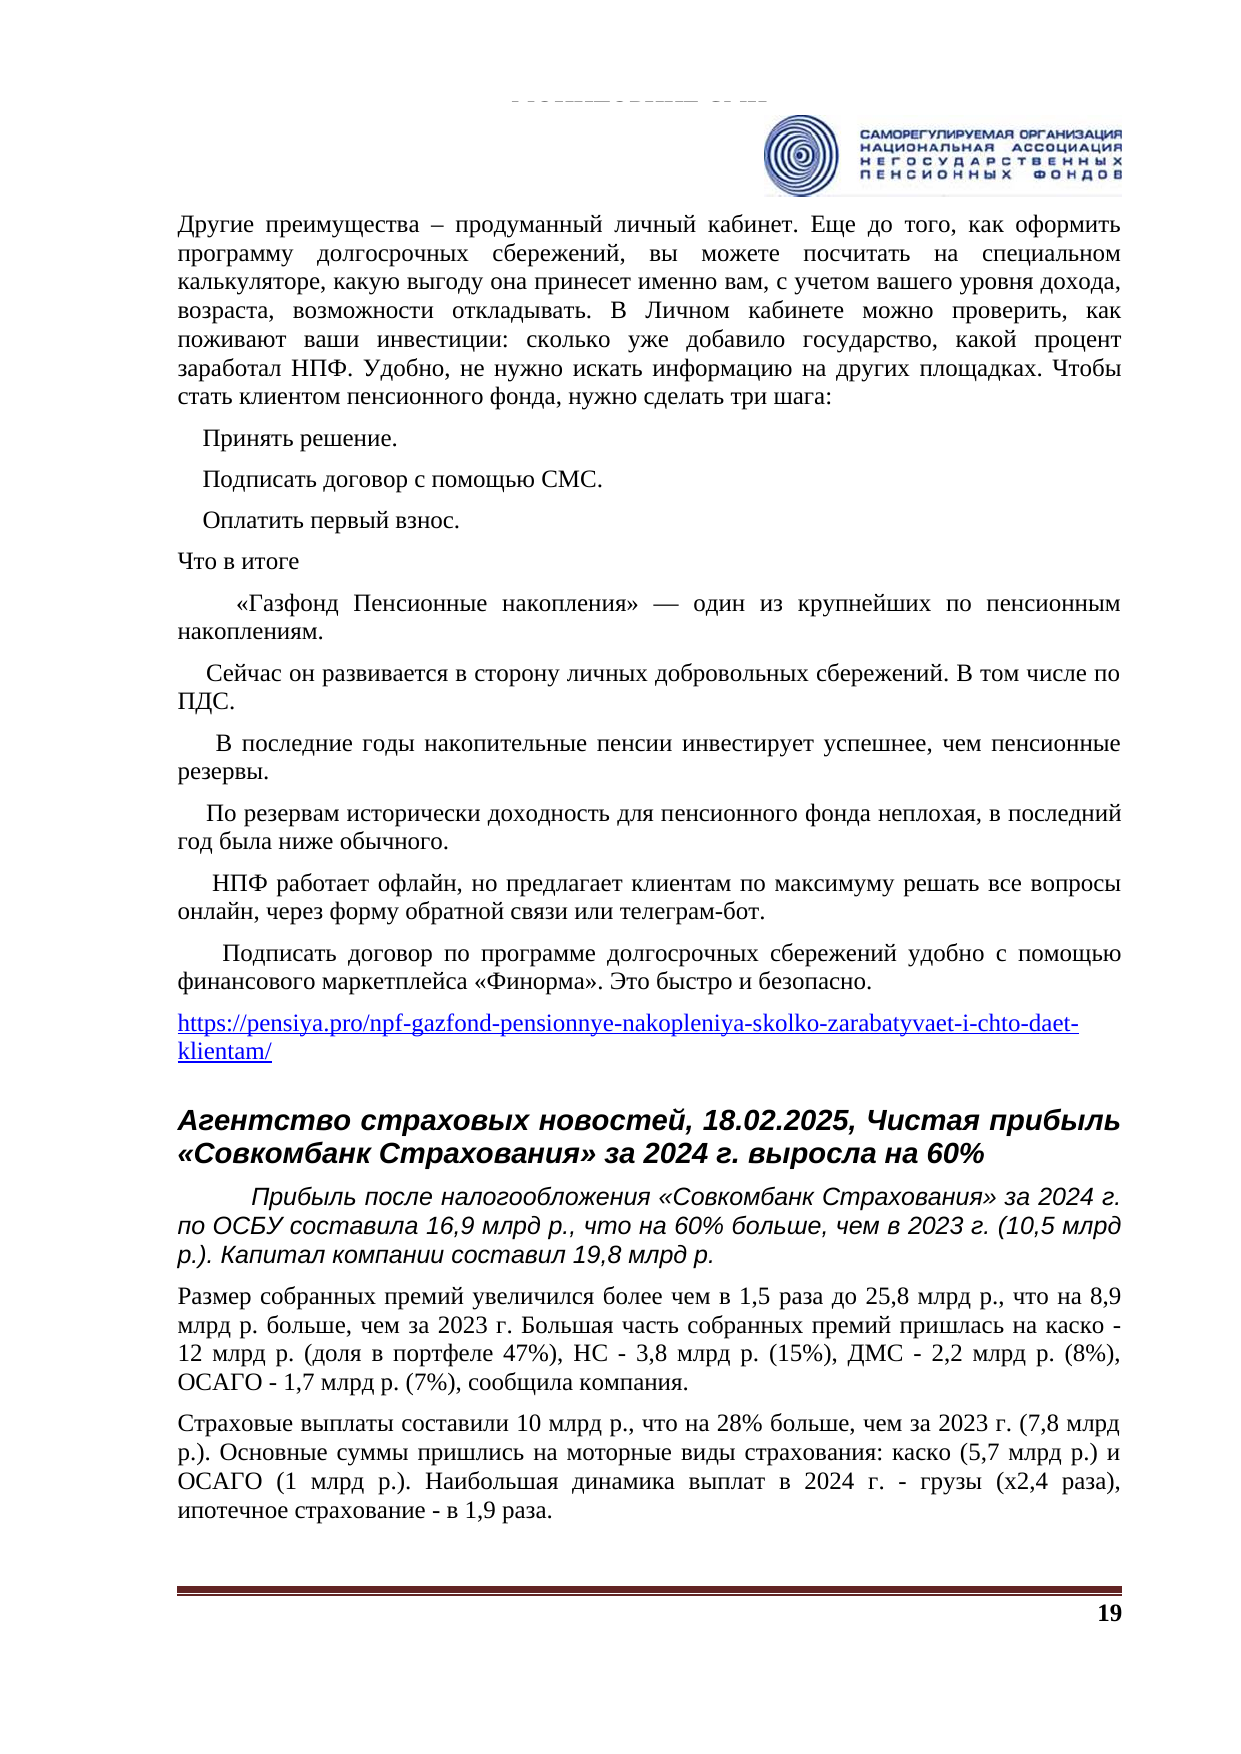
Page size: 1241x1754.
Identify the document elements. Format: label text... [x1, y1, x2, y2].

text Что в итоге [177, 546, 1122, 575]
text По резервам исторически доходность для пенсионного фонда неплохая, в последний год была ниже обычного. [177, 798, 1122, 855]
text «Газфонд Пенсионные накопления» — один из крупнейших по пенсионным накоплениям. [177, 588, 1122, 645]
text Страховые выплаты составили 10 млрд р., что на 28% больше, чем за 2023 г. (7,8 млрд р.). Основные суммы пришлись на моторные виды страхования: каско (5,7 млрд р.) и ОСАГО (1 млрд р.). Наибольшая динамика выплат в 2024 г. - грузы (х2,4 раза), ипотечное страхование - в 1,9 раза. [177, 1408, 1122, 1523]
text Подписать договор по программе долгосрочных сбережений удобно с помощью финансового маркетплейса «Финорма». Это быстро и безопасно. [177, 938, 1122, 995]
text Подписать договор с помощью СМС. [177, 464, 1122, 493]
subtitle Прибыль после налогообложения «Совкомбанк Страхования» за 2024 г. по ОСБУ составила 16,9 млрд р., что на 60% больше, чем в 2023 г. (10,5 млрд р.). Капитал компании составил 19,8 млрд р. [177, 1182, 1122, 1268]
text Принять решение. [177, 423, 1122, 451]
text Оплатить первый взнос. [177, 505, 1122, 534]
text Сейчас он развивается в сторону личных добровольных сбережений. В том числе по ПДС. [177, 658, 1122, 715]
text В последние годы накопительные пенсии инвестирует успешнее, чем пенсионные резервы. [177, 728, 1122, 785]
subtitle Агентство страховых новостей, 18.02.2025, Чистая прибыль «Совкомбанк Страхования» за 2024 г. выросла на 60% [177, 1103, 1122, 1170]
text Размер собранных премий увеличился более чем в 1,5 раза до 25,8 млрд р., что на 8,9 млрд р. больше, чем за 2023 г. Большая часть собранных премий пришлась на каско - 12 млрд р. (доля в портфеле 47%), НС - 3,8 млрд р. (15%), ДМС - 2,2 млрд р. (8%), ОСАГО - 1,7 млрд р. (7%), сообщила компания. [177, 1281, 1122, 1396]
text https://pensiya.pro/npf-gazfond-pensionnye-nakopleniya-skolko-zarabatyvaet-i-chto-daet-klientam/ [177, 1008, 1122, 1065]
picture [764, 115, 1122, 197]
text Другие преимущества – продуманный личный кабинет. Еще до того, как оформить программу долгосрочных сбережений, вы можете посчитать на специальном калькуляторе, какую выгоду она принесет именно вам, с учетом вашего уровня дохода, возраста, возможности откладывать. В Личном кабинете можно проверить, как поживают ваши инвестиции: сколько уже добавило государство, какой процент заработал НПФ. Удобно, не нужно искать информацию на других площадках. Чтобы стать клиентом пенсионного фонда, нужно сделать три шага: [177, 209, 1122, 410]
text НПФ работает офлайн, но предлагает клиентам по максимуму решать все вопросы онлайн, через форму обратной связи или телеграм-бот. [177, 868, 1122, 925]
